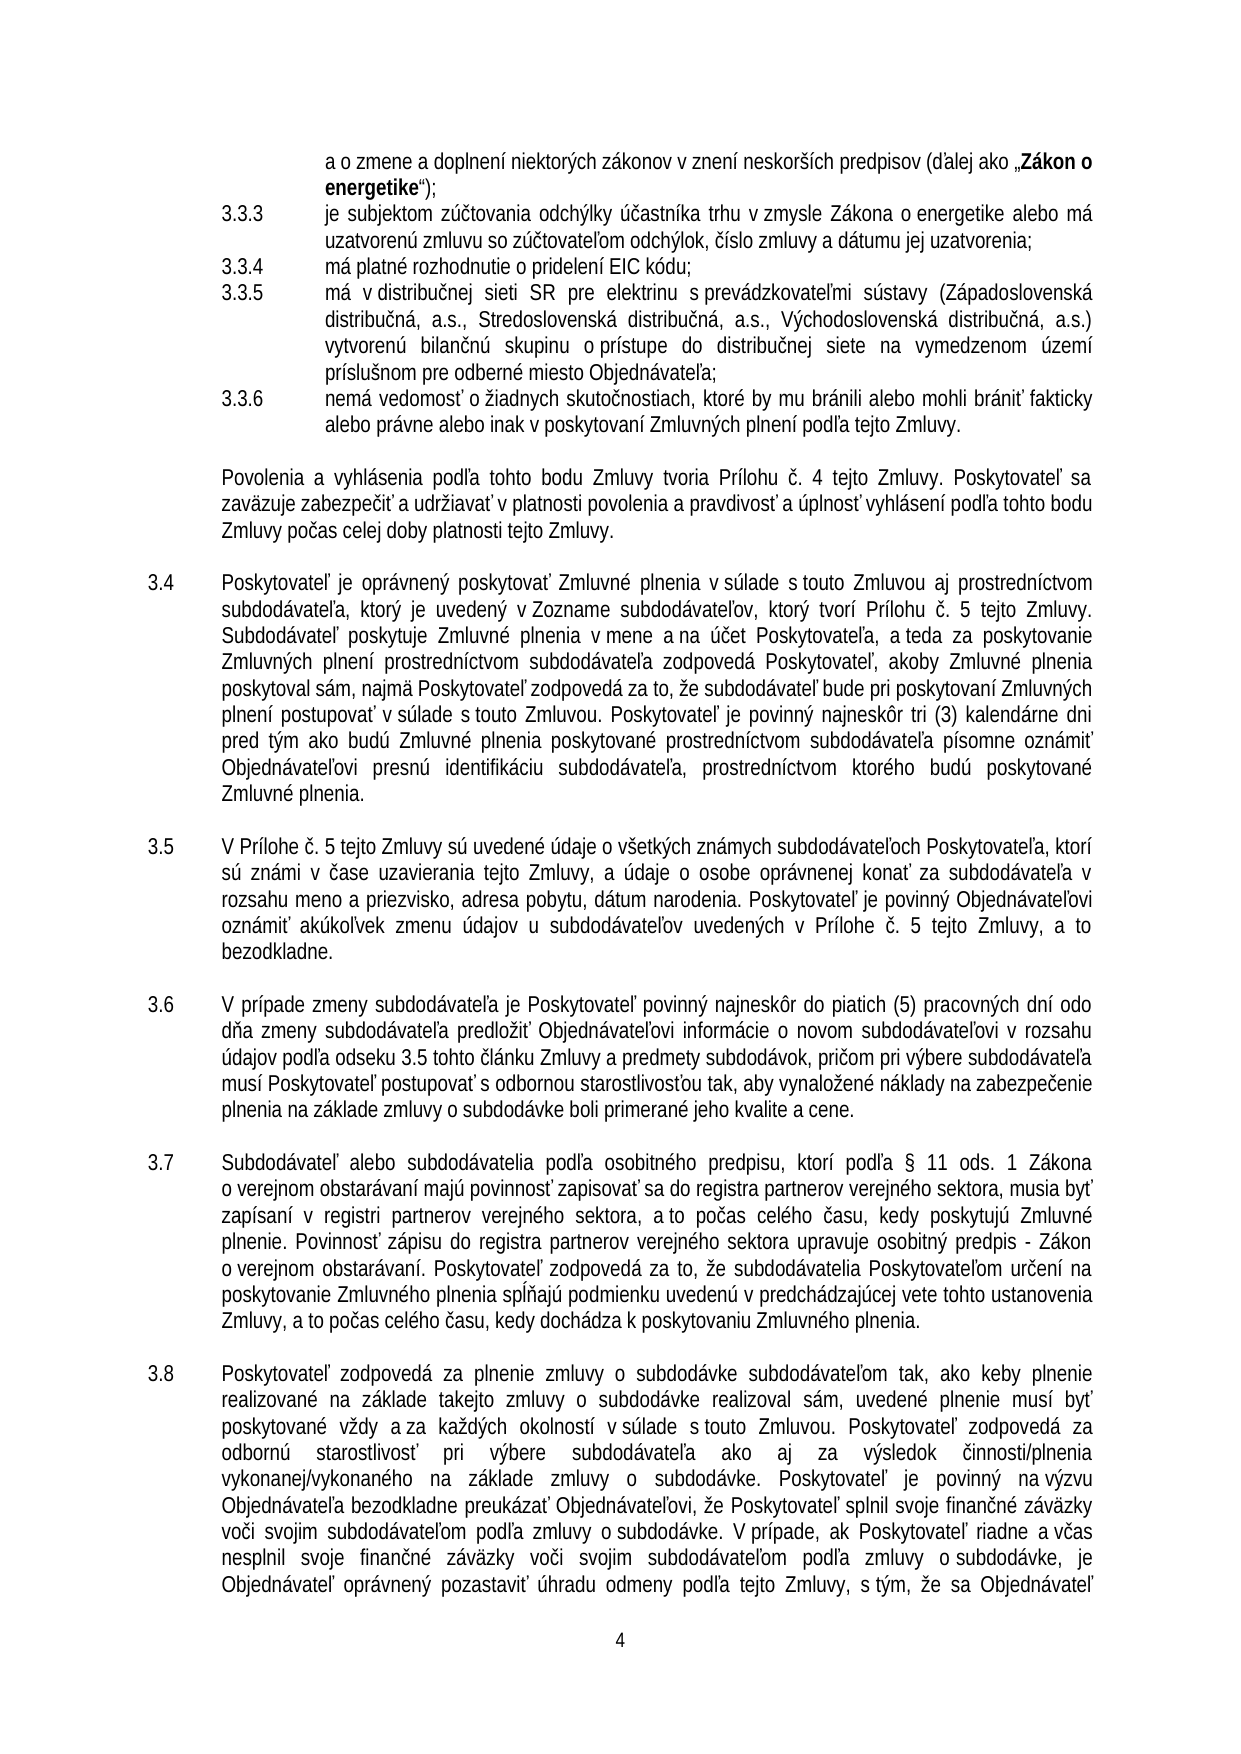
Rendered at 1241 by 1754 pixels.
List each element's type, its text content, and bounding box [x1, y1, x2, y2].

list V prípade zmeny subdodávateľa je Poskytovateľ povinný najneskôr do piatich (5) pracovných dní odo dňa zmeny subdodávateľa predložiť Objednávateľovi informácie o novom subdodávateľovi v rozsahu údajov podľa odseku 3.5 tohto článku Zmluvy a predmety subdodávok, pričom pri výbere subdodávateľa musí Poskytovateľ postupovať s odbornou starostlivosťou tak, aby vynaložené náklady na zabezpečenie plnenia na základe zmluvy o subdodávke boli primerané jeho kvalite a cene. [148, 991, 1093, 1123]
list má platné rozhodnutie o pridelení EIC kódu; [221, 253, 1093, 279]
list má v distribučnej sieti SR pre elektrinu s prevádzkovateľmi sústavy (Západoslovenská distribučná, a.s., Stredoslovenská distribučná, a.s., Východoslovenská distribučná, a.s.) vytvorenú bilančnú skupinu o prístupe do distribučnej siete na vymedzenom území príslušnom pre odberné miesto Objednávateľa; [221, 279, 1093, 385]
list Subdodávateľ alebo subdodávatelia podľa osobitného predpisu, ktorí podľa § 11 ods. 1 Zákona o verejnom obstarávaní majú povinnosť zapisovať sa do registra partnerov verejného sektora, musia byť zapísaní v registri partnerov verejného sektora, a to počas celého času, kedy poskytujú Zmluvné plnenie. Povinnosť zápisu do registra partnerov verejného sektora upravuje osobitný predpis - Zákon o verejnom obstarávaní. Poskytovateľ zodpovedá za to, že subdodávatelia Poskytovateľom určení na poskytovanie Zmluvného plnenia spĺňajú podmienku uvedenú v predchádzajúcej vete tohto ustanovenia Zmluvy, a to počas celého času, kedy dochádza k poskytovaniu Zmluvného plnenia. [148, 1149, 1093, 1333]
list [148, 1360, 1093, 1597]
list nemá vedomosť o žiadnych skutočnostiach, ktoré by mu bránili alebo mohli brániť fakticky alebo právne alebo inak v poskytovaní Zmluvných plnení podľa tejto Zmluvy. [221, 385, 1093, 437]
list Poskytovateľ je oprávnený poskytovať Zmluvné plnenia v súlade s touto Zmluvou aj prostredníctvom subdodávateľa, ktorý je uvedený v Zozname subdodávateľov, ktorý tvorí Prílohu č. 5 tejto Zmluvy. Subdodávateľ poskytuje Zmluvné plnenia v mene a na účet Poskytovateľa, a teda za poskytovanie Zmluvných plnení prostredníctvom subdodávateľa zodpovedá Poskytovateľ, akoby Zmluvné plnenia poskytoval sám, najmä Poskytovateľ zodpovedá za to, že subdodávateľ bude pri poskytovaní Zmluvných plnení postupovať v súlade s touto Zmluvou. Poskytovateľ je povinný najneskôr tri (3) kalendárne dni pred tým ako budú Zmluvné plnenia poskytované prostredníctvom subdodávateľa písomne oznámiť Objednávateľovi presnú identifikáciu subdodávateľa, prostredníctvom ktorého budú poskytované Zmluvné plnenia. [148, 569, 1093, 806]
text Povolenia a vyhlásenia podľa tohto bodu Zmluvy tvoria Prílohu č. 4 tejto Zmluvy. Poskytovateľ sa zaväzuje zabezpečiť a udržiavať v platnosti povolenia a pravdivosť a úplnosť vyhlásení podľa tohto bodu Zmluvy počas celej doby platnosti tejto Zmluvy. [221, 464, 1093, 543]
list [221, 148, 1093, 200]
list je subjektom zúčtovania odchýlky účastníka trhu v zmysle Zákona o energetike alebo má uzatvorenú zmluvu so zúčtovateľom odchýlok, číslo zmluvy a dátumu jej uzatvorenia; [221, 200, 1093, 253]
list V Prílohe č. 5 tejto Zmluvy sú uvedené údaje o všetkých známych subdodávateľoch Poskytovateľa, ktorí sú známi v čase uzavierania tejto Zmluvy, a údaje o osobe oprávnenej konať za subdodávateľa v rozsahu meno a priezvisko, adresa pobytu, dátum narodenia. Poskytovateľ je povinný Objednávateľovi oznámiť akúkoľvek zmenu údajov u subdodávateľov uvedených v Prílohe č. 5 tejto Zmluvy, a to bezodkladne. [148, 833, 1093, 964]
